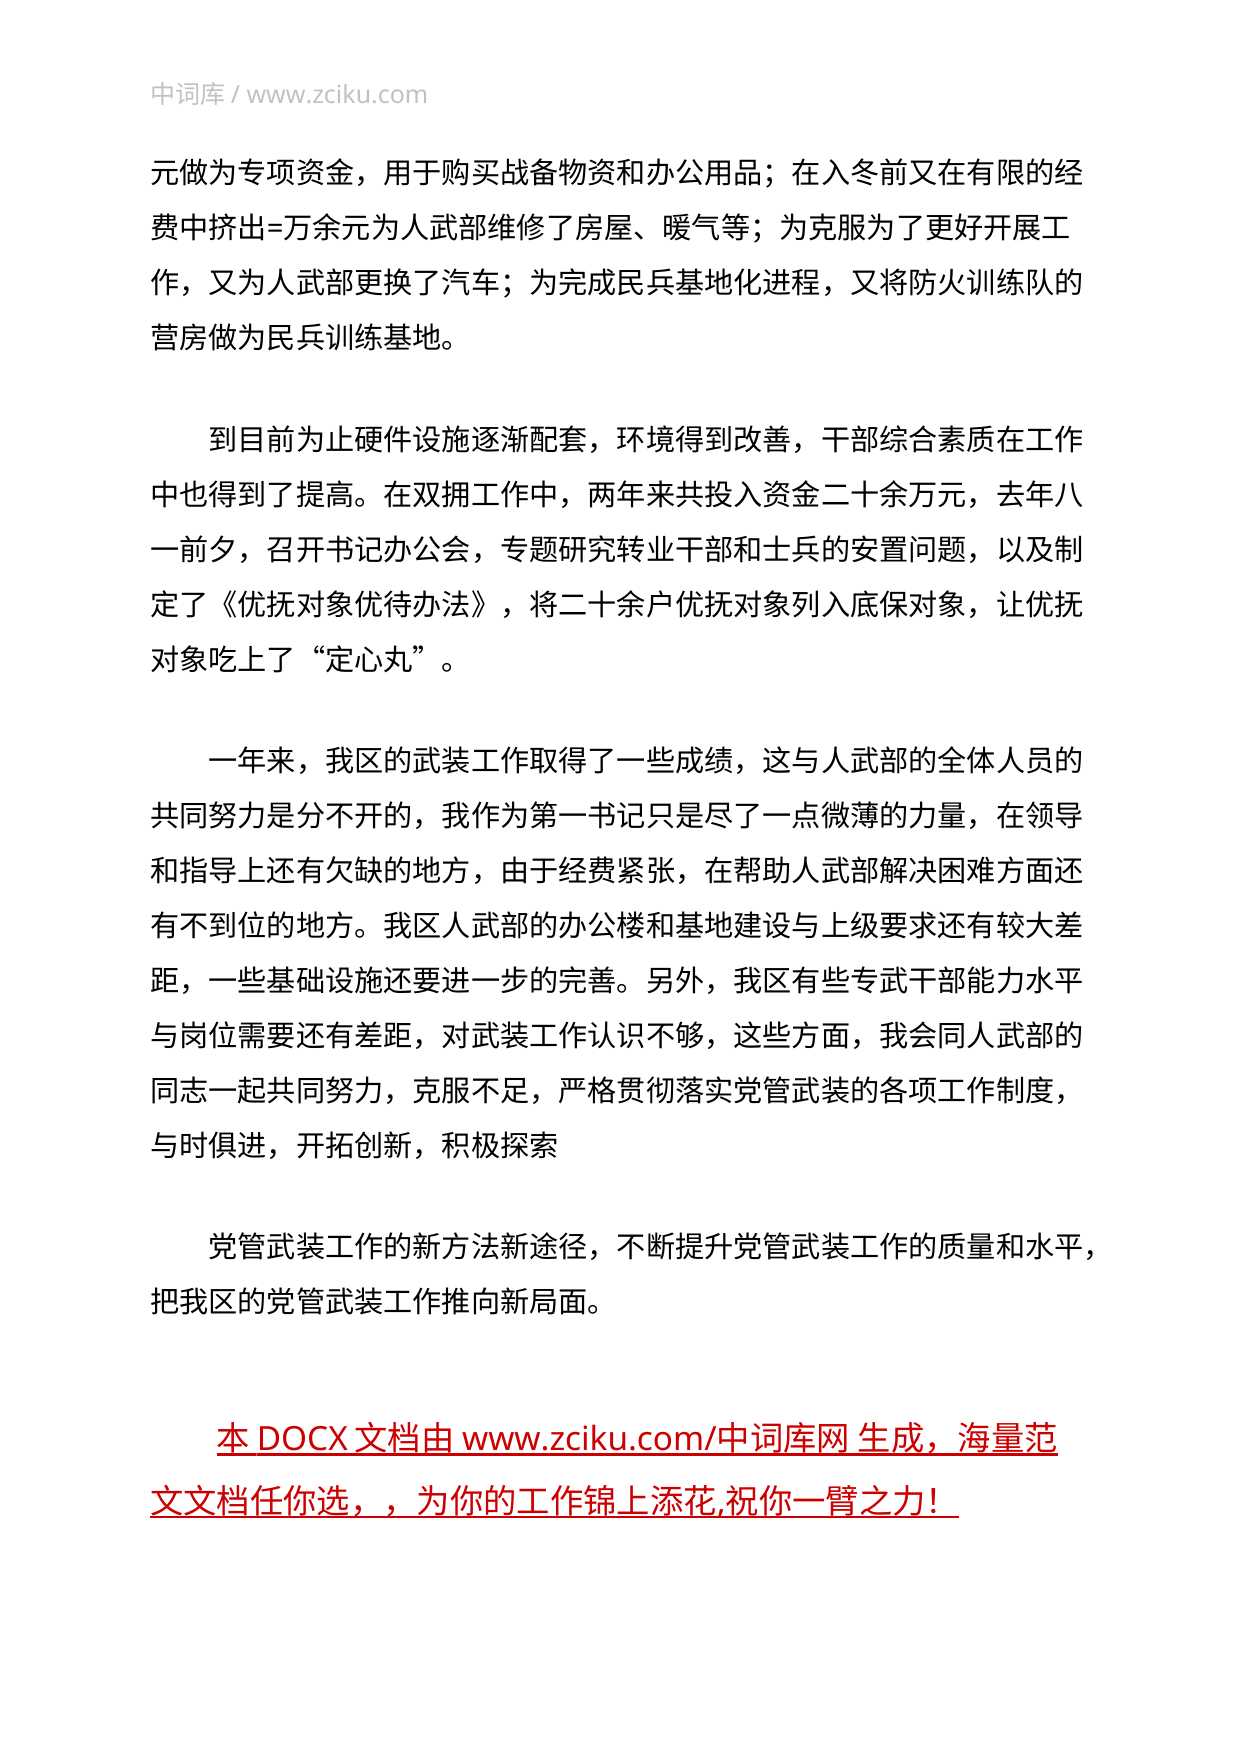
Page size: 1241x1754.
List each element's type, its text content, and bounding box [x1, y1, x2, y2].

text 党管武装工作的新方法新途径，不断提升党管武装工作的质量和水平，把我区的党管武装工作推向新局面。 [150, 1224, 1090, 1321]
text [150, 150, 1090, 357]
text 本DOCX文档由 www.zciku.com/中词库网 生成，海量范文文档任你选，，为你的工作锦上添花,祝你一臂之力！ [150, 1412, 1090, 1523]
text 到目前为止硬件设施逐渐配套，环境得到改善，干部综合素质在工作中也得到了提高。在双拥工作中，两年来共投入资金二十余万元，去年八一前夕，召开书记办公会，专题研究转业干部和士兵的安置问题，以及制定了《优抚对象优待办法》，将二十余户优抚对象列入底保对象，让优抚对象吃上了“定心丸”。 [150, 417, 1090, 678]
text 一年来，我区的武装工作取得了一些成绩，这与人武部的全体人员的共同努力是分不开的，我作为第一书记只是尽了一点微薄的力量，在领导和指导上还有欠缺的地方，由于经费紧张，在帮助人武部解决困难方面还有不到位的地方。我区人武部的办公楼和基地建设与上级要求还有较大差距，一些基础设施还要进一步的完善。另外，我区有些专武干部能力水平与岗位需要还有差距，对武装工作认识不够，这些方面，我会同人武部的同志一起共同努力，克服不足，严格贯彻落实党管武装的各项工作制度，与时俱进，开拓创新，积极探索 [150, 738, 1090, 1164]
